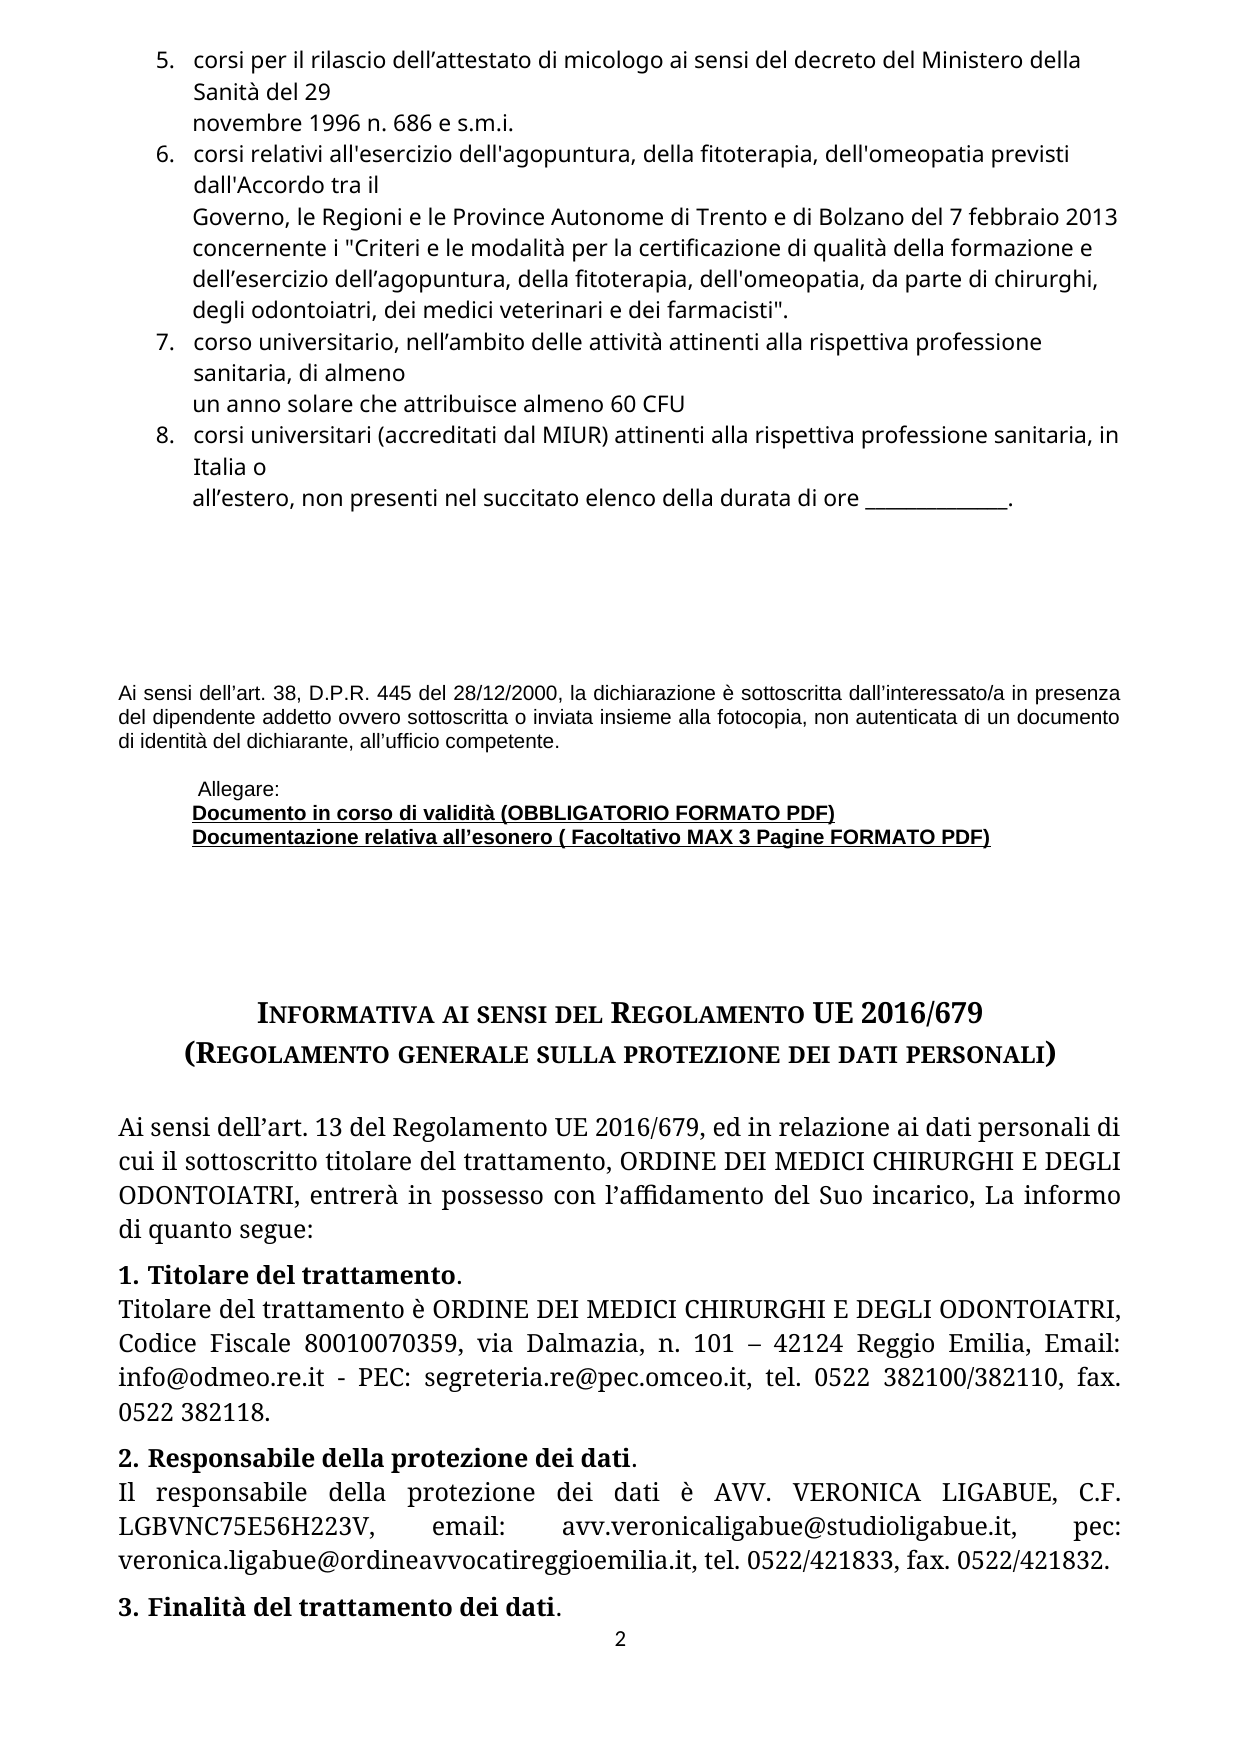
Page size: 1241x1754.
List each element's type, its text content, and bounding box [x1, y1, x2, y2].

list corso universitario, nell’ambito delle attività attinenti alla rispettiva professione sanitaria, di almeno [156, 326, 1122, 388]
text all’estero, non presenti nel succitato elenco della durata di ore ______________. [192, 482, 1122, 513]
list corsi relativi all'esercizio dell'agopuntura, della fitoterapia, dell'omeopatia previsti dall'Accordo tra il [156, 138, 1122, 201]
text Ai sensi dell’art. 38, D.P.R. 445 del 28/12/2000, la dichiarazione è sottoscritta dall’interessato/a in presenza del dipendente addetto ovvero sottoscritta o inviata insieme alla fotocopia, non autenticata di un documento di identità del dichiarante, all’ufficio competente. [118, 681, 1122, 753]
text un anno solare che attribuisce almeno 60 CFU [192, 388, 1122, 419]
list corsi universitari (accreditati dal MIUR) attinenti alla rispettiva professione sanitaria, in Italia o [156, 419, 1122, 482]
text Informativa ai sensi del Regolamento UE 2016/679 [118, 992, 1122, 1032]
text novembre 1996 n. 686 e s.m.i. [192, 107, 1122, 138]
text Documentazione relativa all’esonero ( Facoltativo MAX 3 Pagine FORMATO PDF) [192, 824, 1122, 848]
text (Regolamento generale sulla protezione dei dati personali) [118, 1032, 1122, 1072]
text Documento in corso di validità (OBBLIGATORIO FORMATO PDF) [192, 801, 1122, 824]
text Il responsabile della protezione dei dati è AVV. VERONICA LIGABUE, C.F. LGBVNC75E56H223V, email: avv.veronicaligabue@studioligabue.it, pec: veronica.ligabue@ordineavvocatireggioemilia.it, tel. 0522/421833, fax. 0522/421832. [118, 1475, 1122, 1577]
text Allegare: [192, 777, 1122, 801]
list Finalità del trattamento dei dati. [118, 1589, 1122, 1623]
list Responsabile della protezione dei dati. [118, 1441, 1122, 1475]
text Ai sensi dell’art. 13 del Regolamento UE 2016/679, ed in relazione ai dati personali di cui il sottoscritto titolare del trattamento, ORDINE DEI MEDICI CHIRURGHI E DEGLI ODONTOIATRI, entrerà in possesso con l’affidamento del Suo incarico, La informo di quanto segue: [118, 1109, 1122, 1245]
list Titolare del trattamento. [118, 1258, 1122, 1292]
text Titolare del trattamento è ORDINE DEI MEDICI CHIRURGHI E DEGLI ODONTOIATRI, Codice Fiscale 80010070359, via Dalmazia, n. 101 – 42124 Reggio Emilia, Email: info@odmeo.re.it - PEC: segreteria.re@pec.omceo.it, tel. 0522 382100/382110, fax. 0522 382118. [118, 1292, 1122, 1428]
list corsi per il rilascio dell’attestato di micologo ai sensi del decreto del Ministero della Sanità del 29 [156, 44, 1122, 107]
text Governo, le Regioni e le Province Autonome di Trento e di Bolzano del 7 febbraio 2013 concernente i "Criteri e le modalità per la certificazione di qualità della formazione e dell’esercizio dell’agopuntura, della fitoterapia, dell'omeopatia, da parte di chirurghi, degli odontoiatri, dei medici veterinari e dei farmacisti". [192, 201, 1122, 326]
